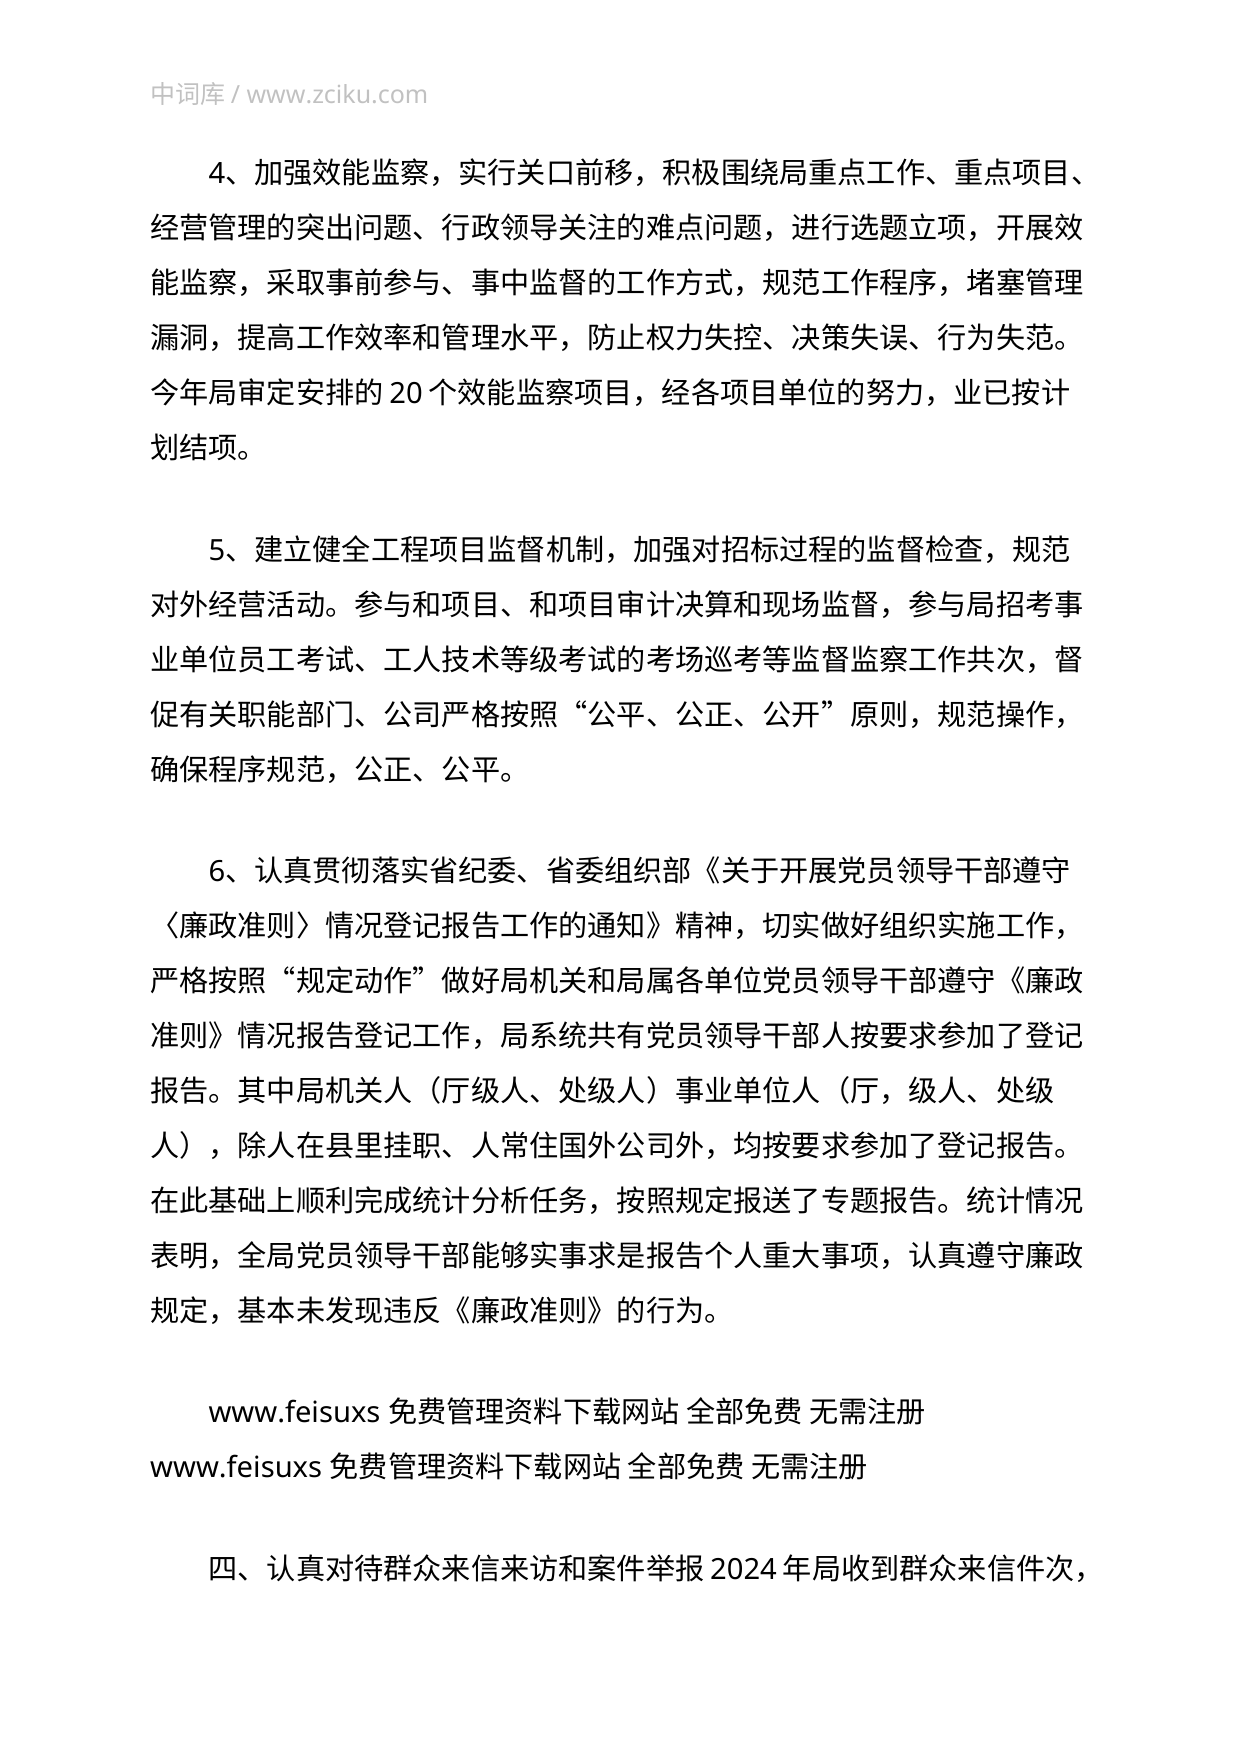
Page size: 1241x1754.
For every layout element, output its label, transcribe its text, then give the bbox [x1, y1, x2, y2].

text 5、建立健全工程项目监督机制，加强对招标过程的监督检查，规范对外经营活动。参与和项目、和项目审计决算和现场监督，参与局招考事业单位员工考试、工人技术等级考试的考场巡考等监督监察工作共次，督促有关职能部门、公司严格按照“公平、公正、公开”原则，规范操作，确保程序规范，公正、公平。 [150, 526, 1090, 788]
text 4、加强效能监察，实行关口前移，积极围绕局重点工作、重点项目、经营管理的突出问题、行政领导关注的难点问题，进行选题立项，开展效能监察，采取事前参与、事中监督的工作方式，规范工作程序，堵塞管理漏洞，提高工作效率和管理水平，防止权力失控、决策失误、行为失范。今年局审定安排的20个效能监察项目，经各项目单位的努力，业已按计划结项。 [150, 150, 1090, 467]
text www.feisuxs 免费管理资料下载网站 全部免费 无需注册 www.feisuxs 免费管理资料下载网站 全部免费 无需注册 [150, 1389, 1090, 1486]
text 6、认真贯彻落实省纪委、省委组织部《关于开展党员领导干部遵守〈廉政准则〉情况登记报告工作的通知》精神，切实做好组织实施工作，严格按照“规定动作”做好局机关和局属各单位党员领导干部遵守《廉政准则》情况报告登记工作，局系统共有党员领导干部人按要求参加了登记报告。其中局机关人（厅级人、处级人）事业单位人（厅，级人、处级人），除人在县里挂职、人常住国外公司外，均按要求参加了登记报告。在此基础上顺利完成统计分析任务，按照规定报送了专题报告。统计情况表明，全局党员领导干部能够实事求是报告个人重大事项，认真遵守廉政规定，基本未发现违反《廉政准则》的行为。 [150, 848, 1090, 1329]
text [150, 1546, 1090, 1588]
